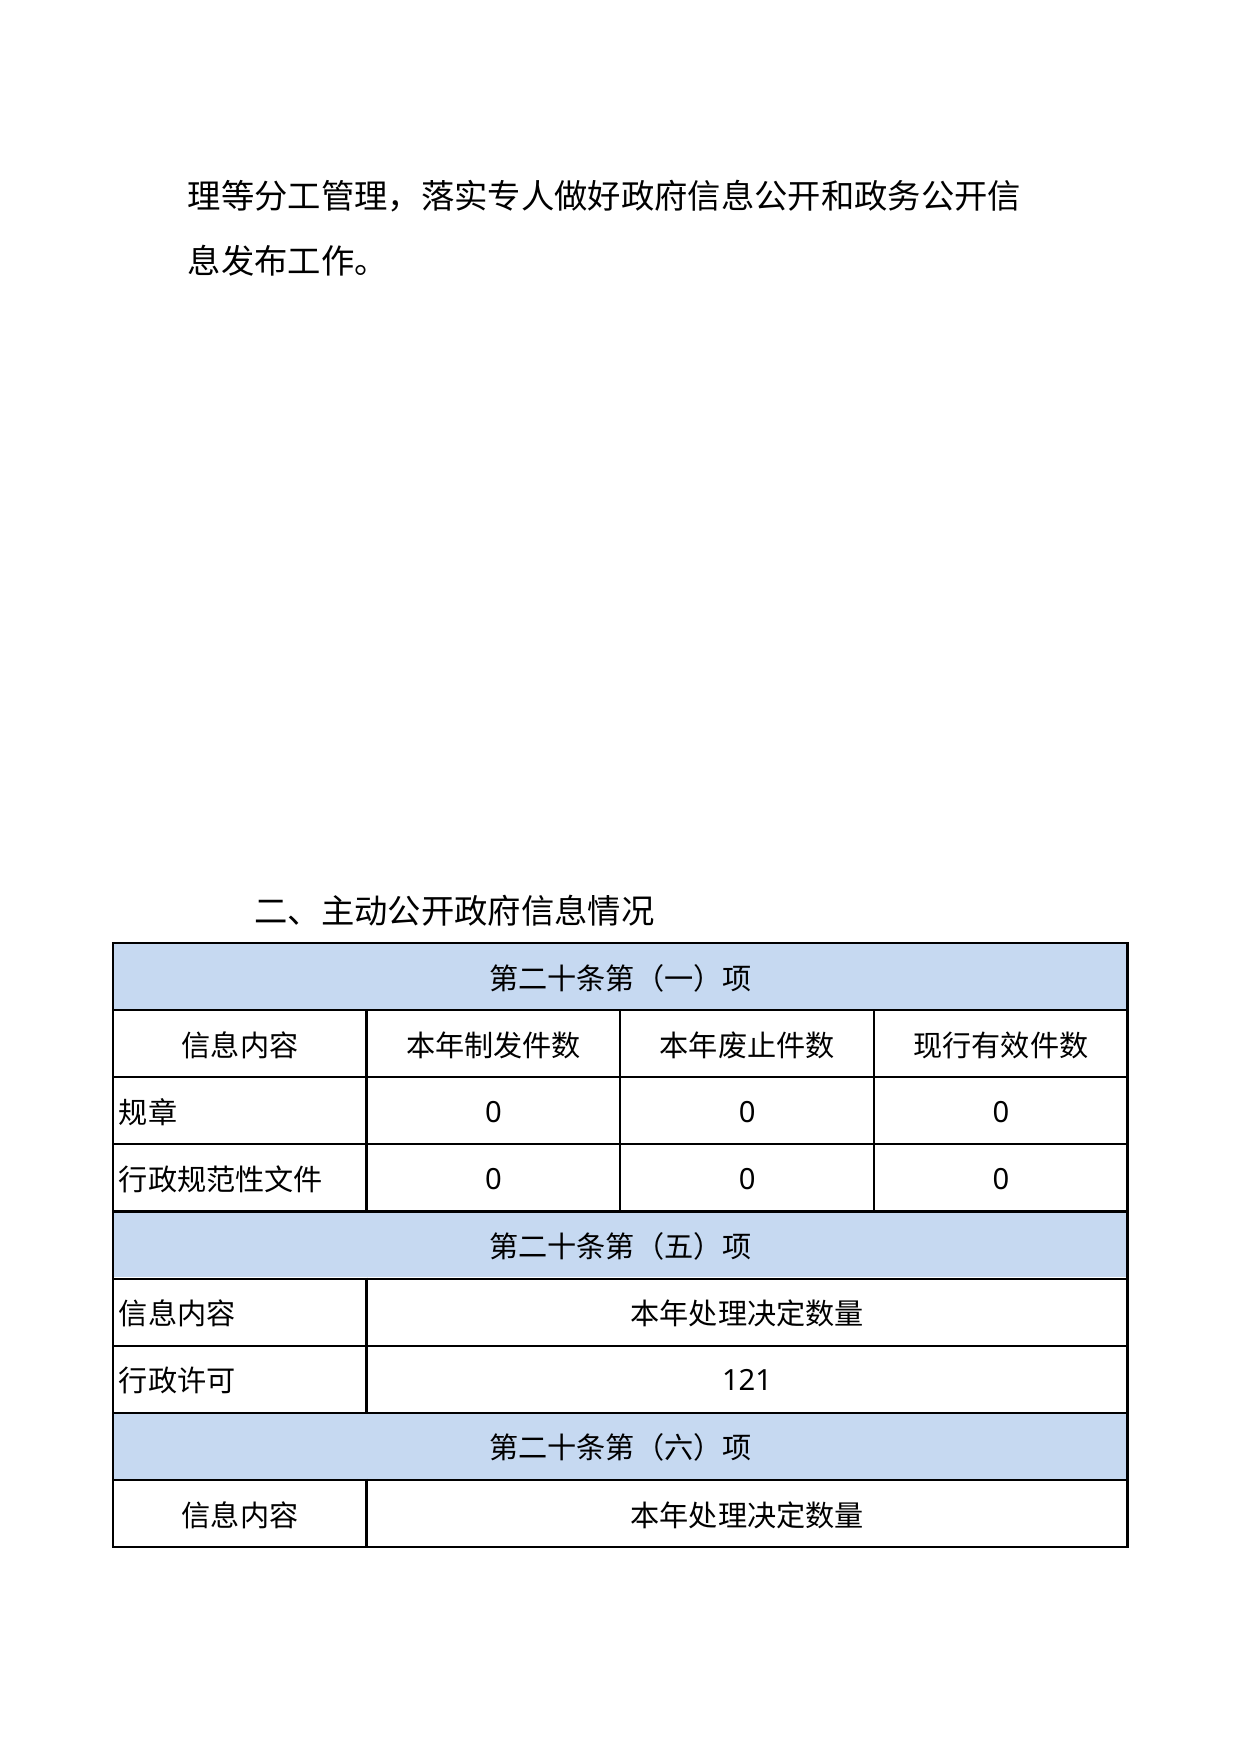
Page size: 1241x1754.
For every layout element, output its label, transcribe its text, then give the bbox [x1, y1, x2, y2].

table_cell 本年废止件数 [621, 1011, 873, 1076]
table_header 第二十条第（一）项 [114, 944, 1126, 1009]
table_cell 规章 [114, 1078, 365, 1143]
table_cell 0 [875, 1078, 1126, 1143]
table_cell 121 [368, 1347, 1126, 1412]
table_cell 现行有效件数 [875, 1011, 1126, 1076]
table_cell 第二十条第（五）项 [114, 1213, 1126, 1277]
table_cell 0 [621, 1078, 873, 1143]
table_cell 第二十条第（六）项 [114, 1414, 1126, 1479]
table_cell 本年处理决定数量 [368, 1481, 1126, 1546]
table_cell 信息内容 [114, 1481, 365, 1546]
table_cell 行政规范性文件 [114, 1145, 365, 1210]
table_cell 本年制发件数 [368, 1011, 619, 1076]
table_cell 0 [368, 1145, 619, 1210]
table_cell 0 [875, 1145, 1126, 1210]
table_cell 行政许可 [114, 1347, 365, 1412]
table_cell 信息内容 [114, 1280, 365, 1344]
table_cell 0 [621, 1145, 873, 1210]
table_cell 0 [368, 1078, 619, 1143]
table_cell 信息内容 [114, 1011, 365, 1076]
table_cell 本年处理决定数量 [368, 1280, 1126, 1344]
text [187, 162, 1053, 292]
list 主动公开政府信息情况 [187, 877, 1053, 942]
